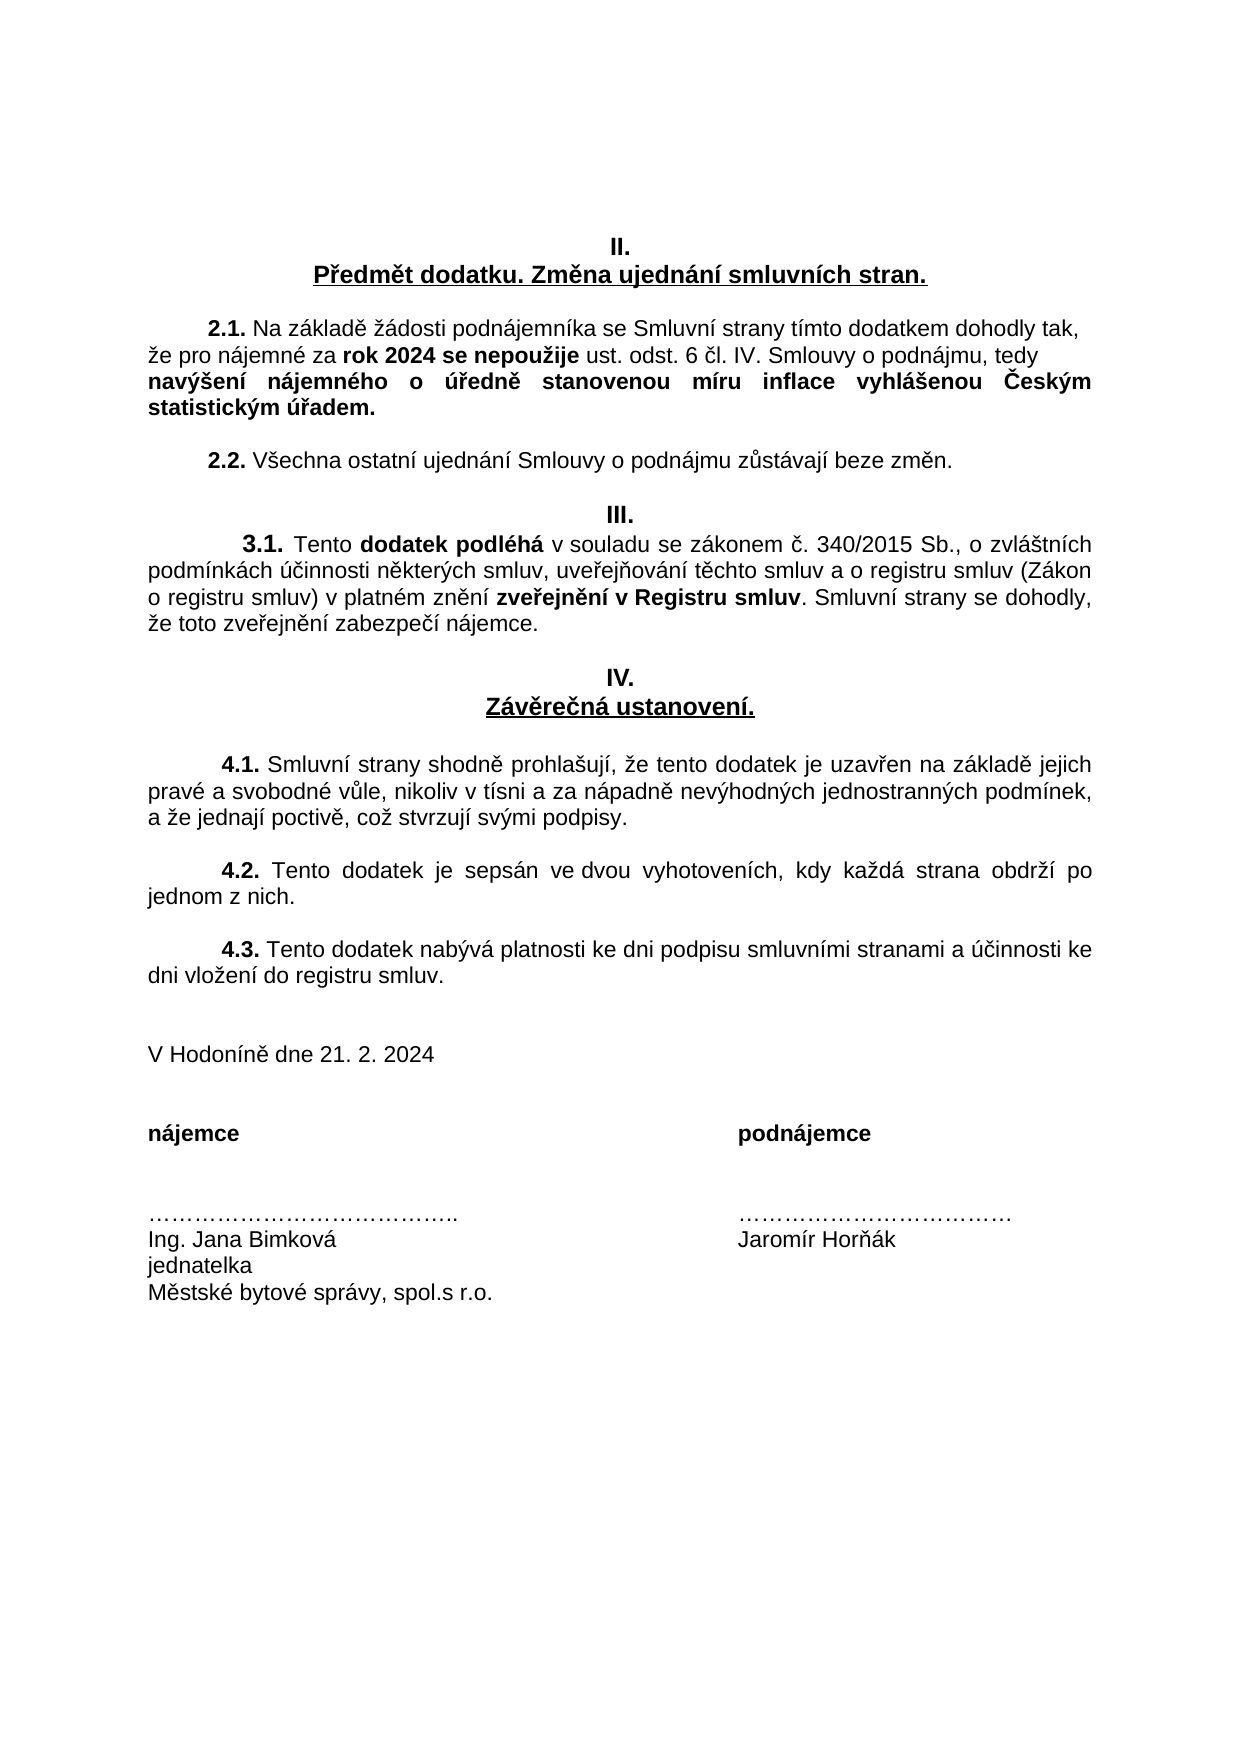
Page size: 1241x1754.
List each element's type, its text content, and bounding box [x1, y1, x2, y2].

text ………………………………….. ……………………………… [148, 1199, 1093, 1226]
text III. [148, 500, 1093, 528]
text 2.2. Všechna ostatní ujednání Smlouvy o podnájmu zůstávají beze změn. [208, 447, 1093, 473]
text že pro nájemné za rok 2024 se nepoužije ust. odst. 6 čl. IV. Smlouvy o podnájmu, tedy [148, 342, 1093, 368]
text Předmět dodatku. Změna ujednání smluvních stran. [148, 260, 1093, 289]
text V Hodoníně dne 21. 2. 2024 [148, 1041, 1093, 1068]
text nájemce podnájemce [148, 1120, 1093, 1147]
text Ing. Jana Bimková Jaromír Horňák [148, 1226, 1093, 1252]
text 4.1. Smluvní strany shodně prohlašují, že tento dodatek je uzavřen na základě jejich pravé a svobodné vůle, nikoliv v tísni a za nápadně nevýhodných jednostranných podmínek, a že jednají poctivě, což stvrzují svými podpisy. [148, 751, 1093, 831]
text II. [148, 231, 1093, 260]
text 3.1. Tento dodatek podléhá v souladu se zákonem č. 340/2015 Sb., o zvláštních podmínkách účinnosti některých smluv, uveřejňování těchto smluv a o registru smluv (Zákon o registru smluv) v platném znění zveřejnění v Registru smluv. Smluvní strany se dohodly, že toto zveřejnění zabezpečí nájemce. [148, 528, 1093, 636]
text 4.3. Tento dodatek nabývá platnosti ke dni podpisu smluvními stranami a účinnosti ke dni vložení do registru smluv. [148, 936, 1093, 989]
text IV. [148, 663, 1093, 691]
text Městské bytové správy, spol.s r.o. [148, 1278, 1093, 1305]
text 4.2. Tento dodatek je sepsán ve dvou vyhotoveních, kdy každá strana obdrží po jednom z nich. [148, 857, 1093, 909]
text navýšení nájemného o úředně stanovenou míru inflace vyhlášenou Českým statistickým úřadem. [148, 368, 1093, 421]
text jednatelka [148, 1252, 1093, 1278]
text 2.1. Na základě žádosti podnájemníka se Smluvní strany tímto dodatkem dohodly tak, [208, 315, 1093, 342]
text Závěrečná ustanovení. [148, 691, 1093, 720]
